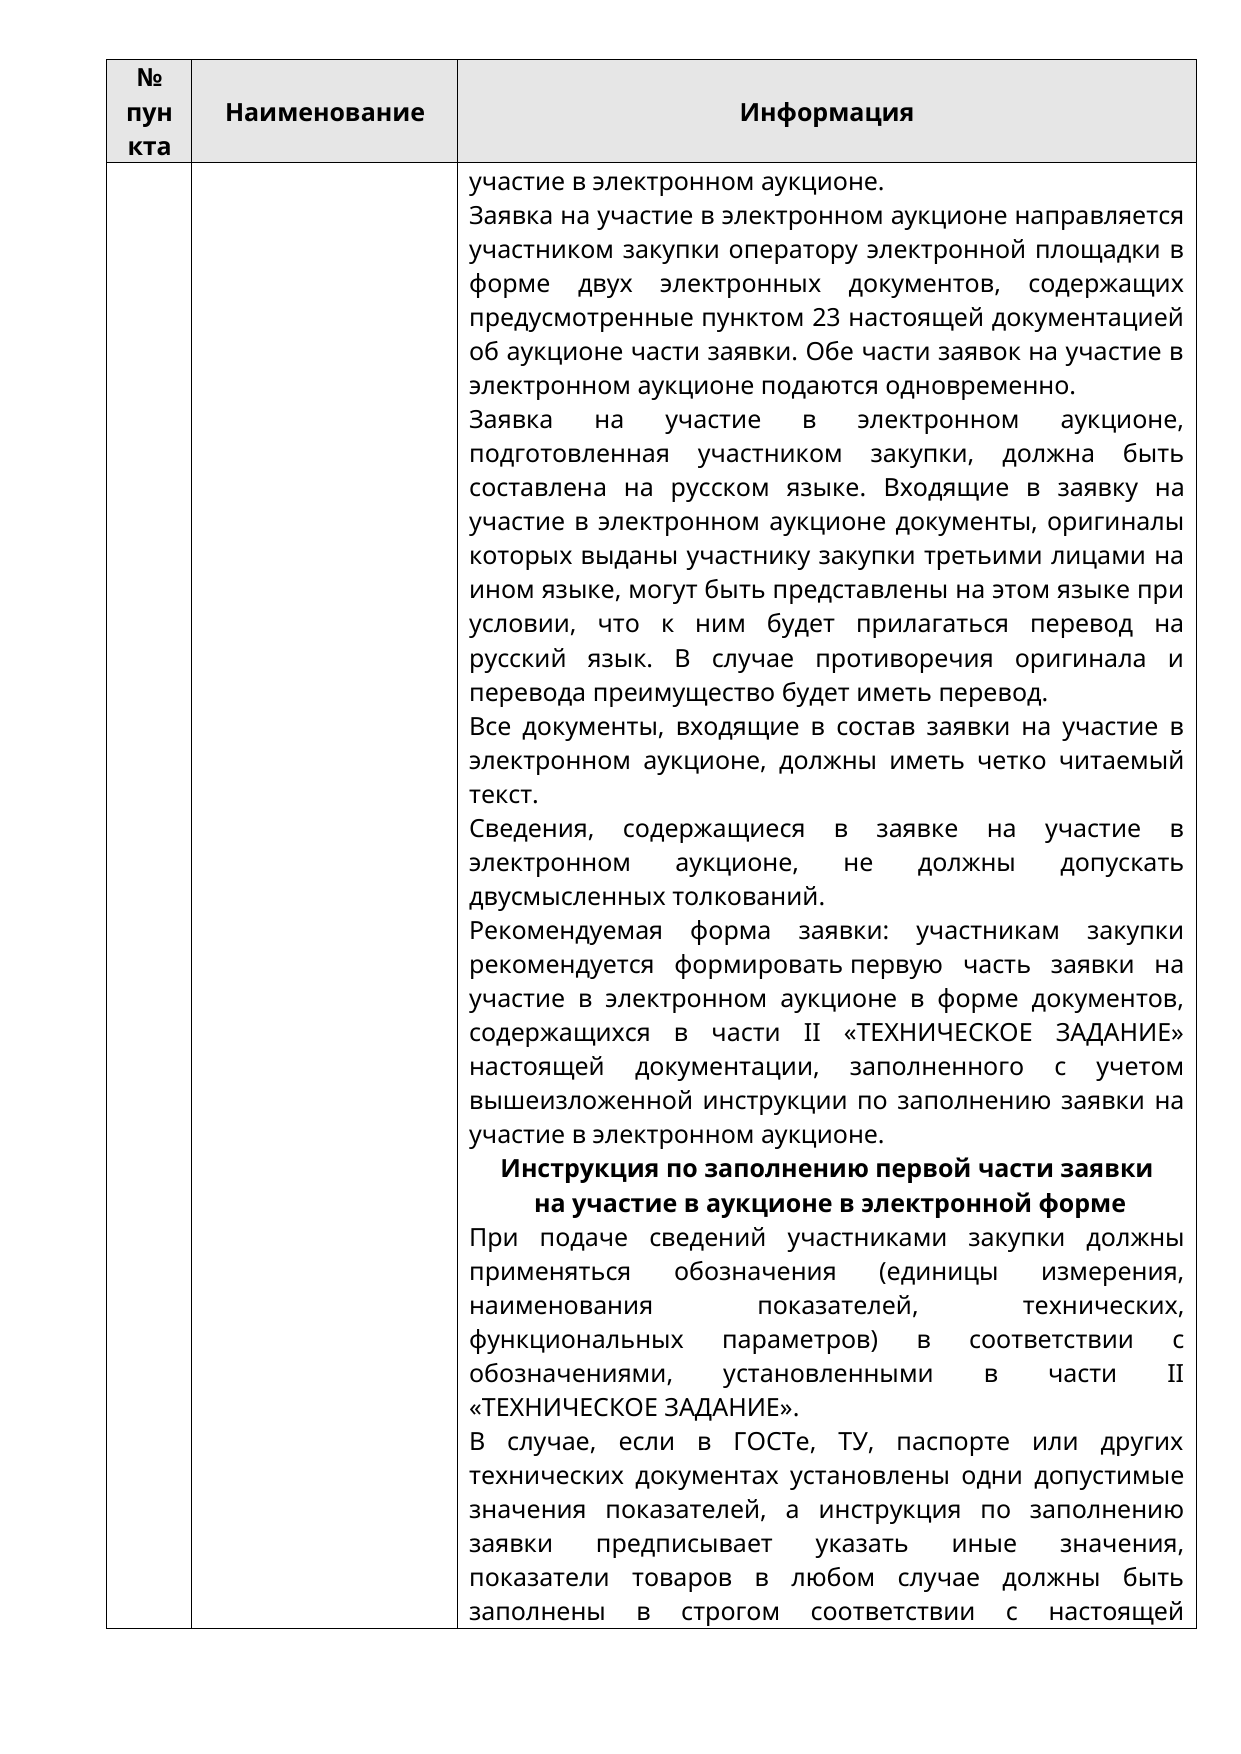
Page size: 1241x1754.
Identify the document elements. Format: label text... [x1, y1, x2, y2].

table_cell [107, 163, 191, 1628]
table_header Наименование [192, 60, 457, 162]
table_header № пункта [107, 60, 191, 162]
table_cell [192, 163, 457, 1628]
table_header Информация [458, 60, 1196, 162]
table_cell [458, 163, 1196, 1628]
